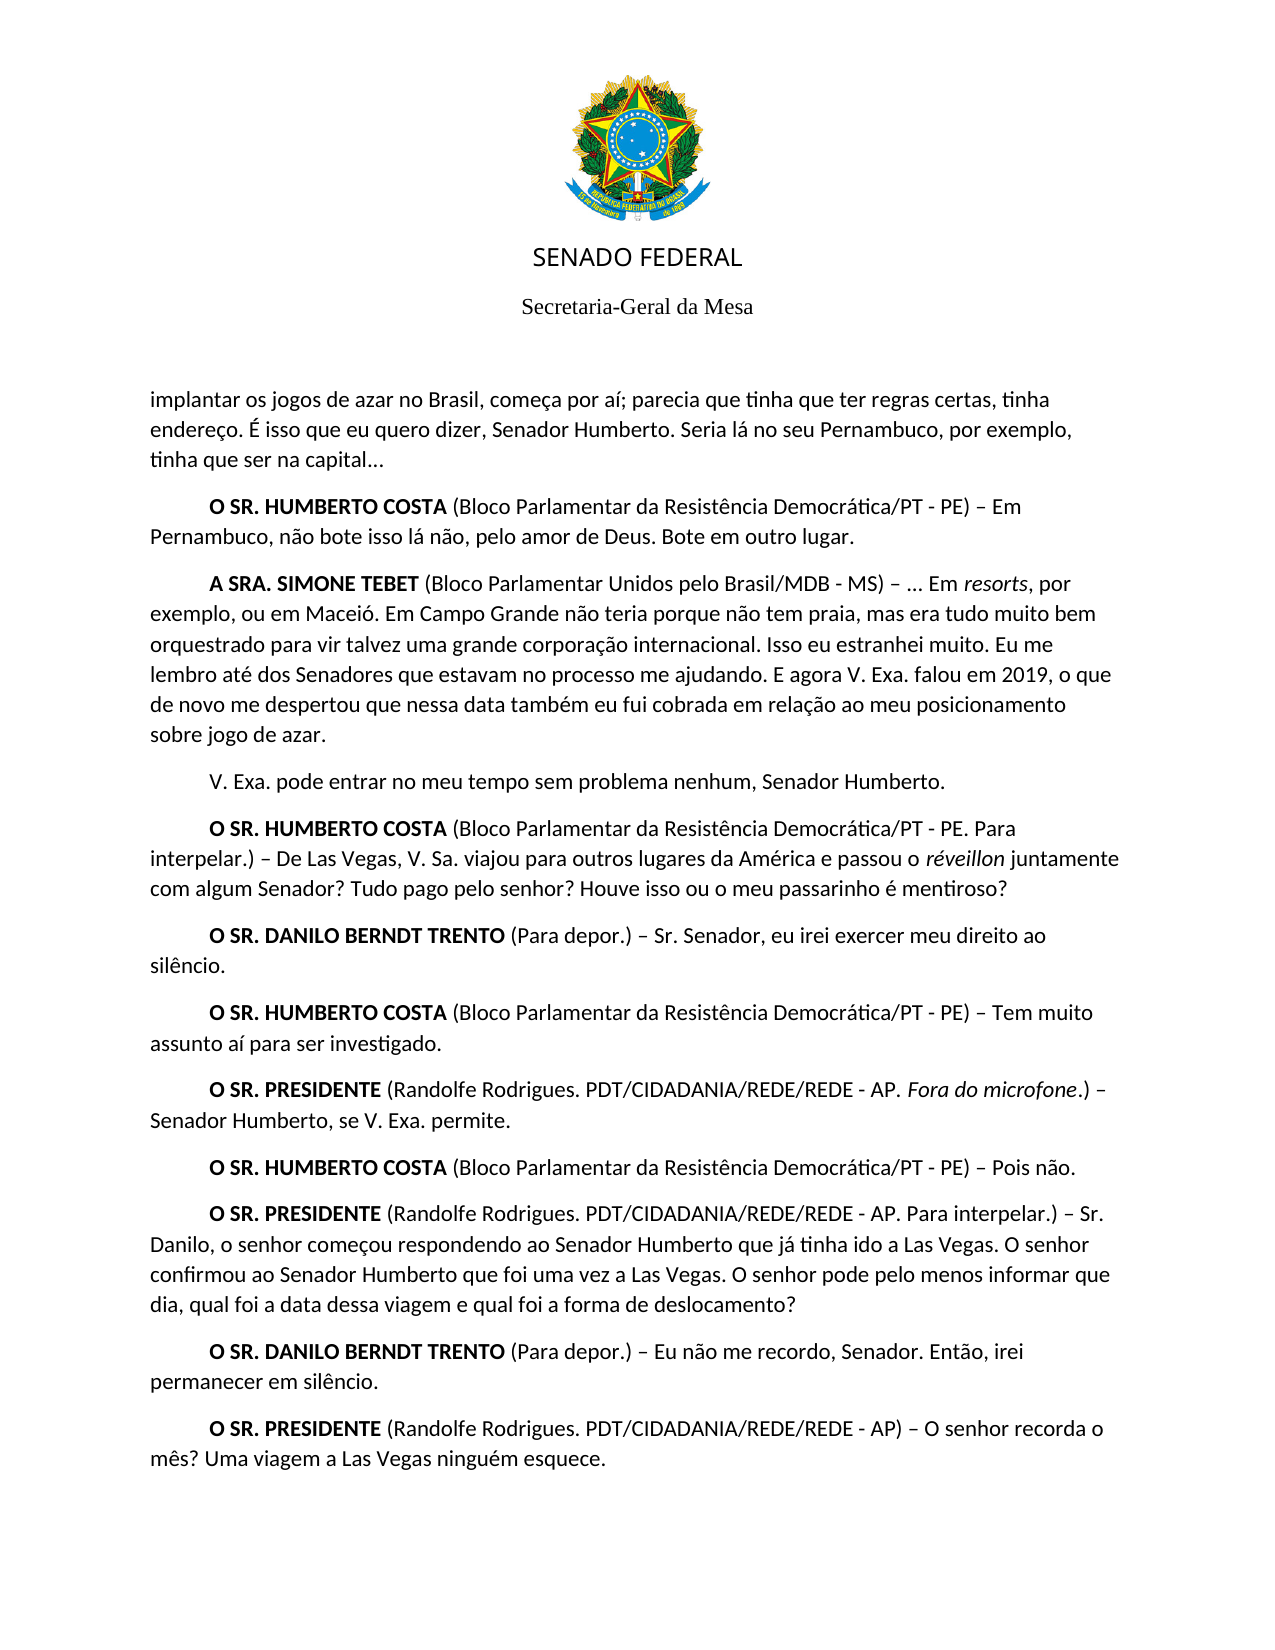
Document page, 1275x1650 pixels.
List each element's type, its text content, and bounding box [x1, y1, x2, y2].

text O SR. HUMBERTO COSTA (Bloco Parlamentar da Resistência Democrática/PT - PE. Para interpelar.) – De Las Vegas, V. Sa. viajou para outros lugares da América e passou o réveillon juntamente com algum Senador? Tudo pago pelo senhor? Houve isso ou o meu passarinho é mentiroso? [150, 814, 1125, 903]
text O SR. HUMBERTO COSTA (Bloco Parlamentar da Resistência Democrática/PT - PE) – Tem muito assunto aí para ser investigado. [150, 998, 1125, 1057]
text O SR. PRESIDENTE (Randolfe Rodrigues. PDT/CIDADANIA/REDE/REDE - AP. Para interpelar.) – Sr. Danilo, o senhor começou respondendo ao Senador Humberto que já tinha ido a Las Vegas. O senhor confirmou ao Senador Humberto que foi uma vez a Las Vegas. O senhor pode pelo menos informar que dia, qual foi a data dessa viagem e qual foi a forma de deslocamento? [150, 1199, 1125, 1318]
text O SR. PRESIDENTE (Randolfe Rodrigues. PDT/CIDADANIA/REDE/REDE - AP) – O senhor recorda o mês? Uma viagem a Las Vegas ninguém esquece. [150, 1414, 1125, 1472]
text O SR. DANILO BERNDT TRENTO (Para depor.) – Sr. Senador, eu irei exercer meu direito ao silêncio. [150, 921, 1125, 980]
text O SR. HUMBERTO COSTA (Bloco Parlamentar da Resistência Democrática/PT - PE) – Em Pernambuco, não bote isso lá não, pelo amor de Deus. Bote em outro lugar. [150, 492, 1125, 551]
text A SRA. SIMONE TEBET (Bloco Parlamentar Unidos pelo Brasil/MDB - MS) – ... Em resorts, por exemplo, ou em Maceió. Em Campo Grande não teria porque não tem praia, mas era tudo muito bem orquestrado para vir talvez uma grande corporação internacional. Isso eu estranhei muito. Eu me lembro até dos Senadores que estavam no processo me ajudando. E agora V. Exa. falou em 2019, o que de novo me despertou que nessa data também eu fui cobrada em relação ao meu posicionamento sobre jogo de azar. [150, 569, 1125, 748]
text V. Exa. pode entrar no meu tempo sem problema nenhum, Senador Humberto. [150, 767, 1125, 795]
text O SR. HUMBERTO COSTA (Bloco Parlamentar da Resistência Democrática/PT - PE) – Pois não. [150, 1153, 1125, 1181]
text O SR. DANILO BERNDT TRENTO (Para depor.) – Eu não me recordo, Senador. Então, irei permanecer em silêncio. [150, 1337, 1125, 1395]
text O SR. PRESIDENTE (Randolfe Rodrigues. PDT/CIDADANIA/REDE/REDE - AP. Fora do microfone.) – Senador Humberto, se V. Exa. permite. [150, 1076, 1125, 1134]
picture [564, 75, 711, 221]
